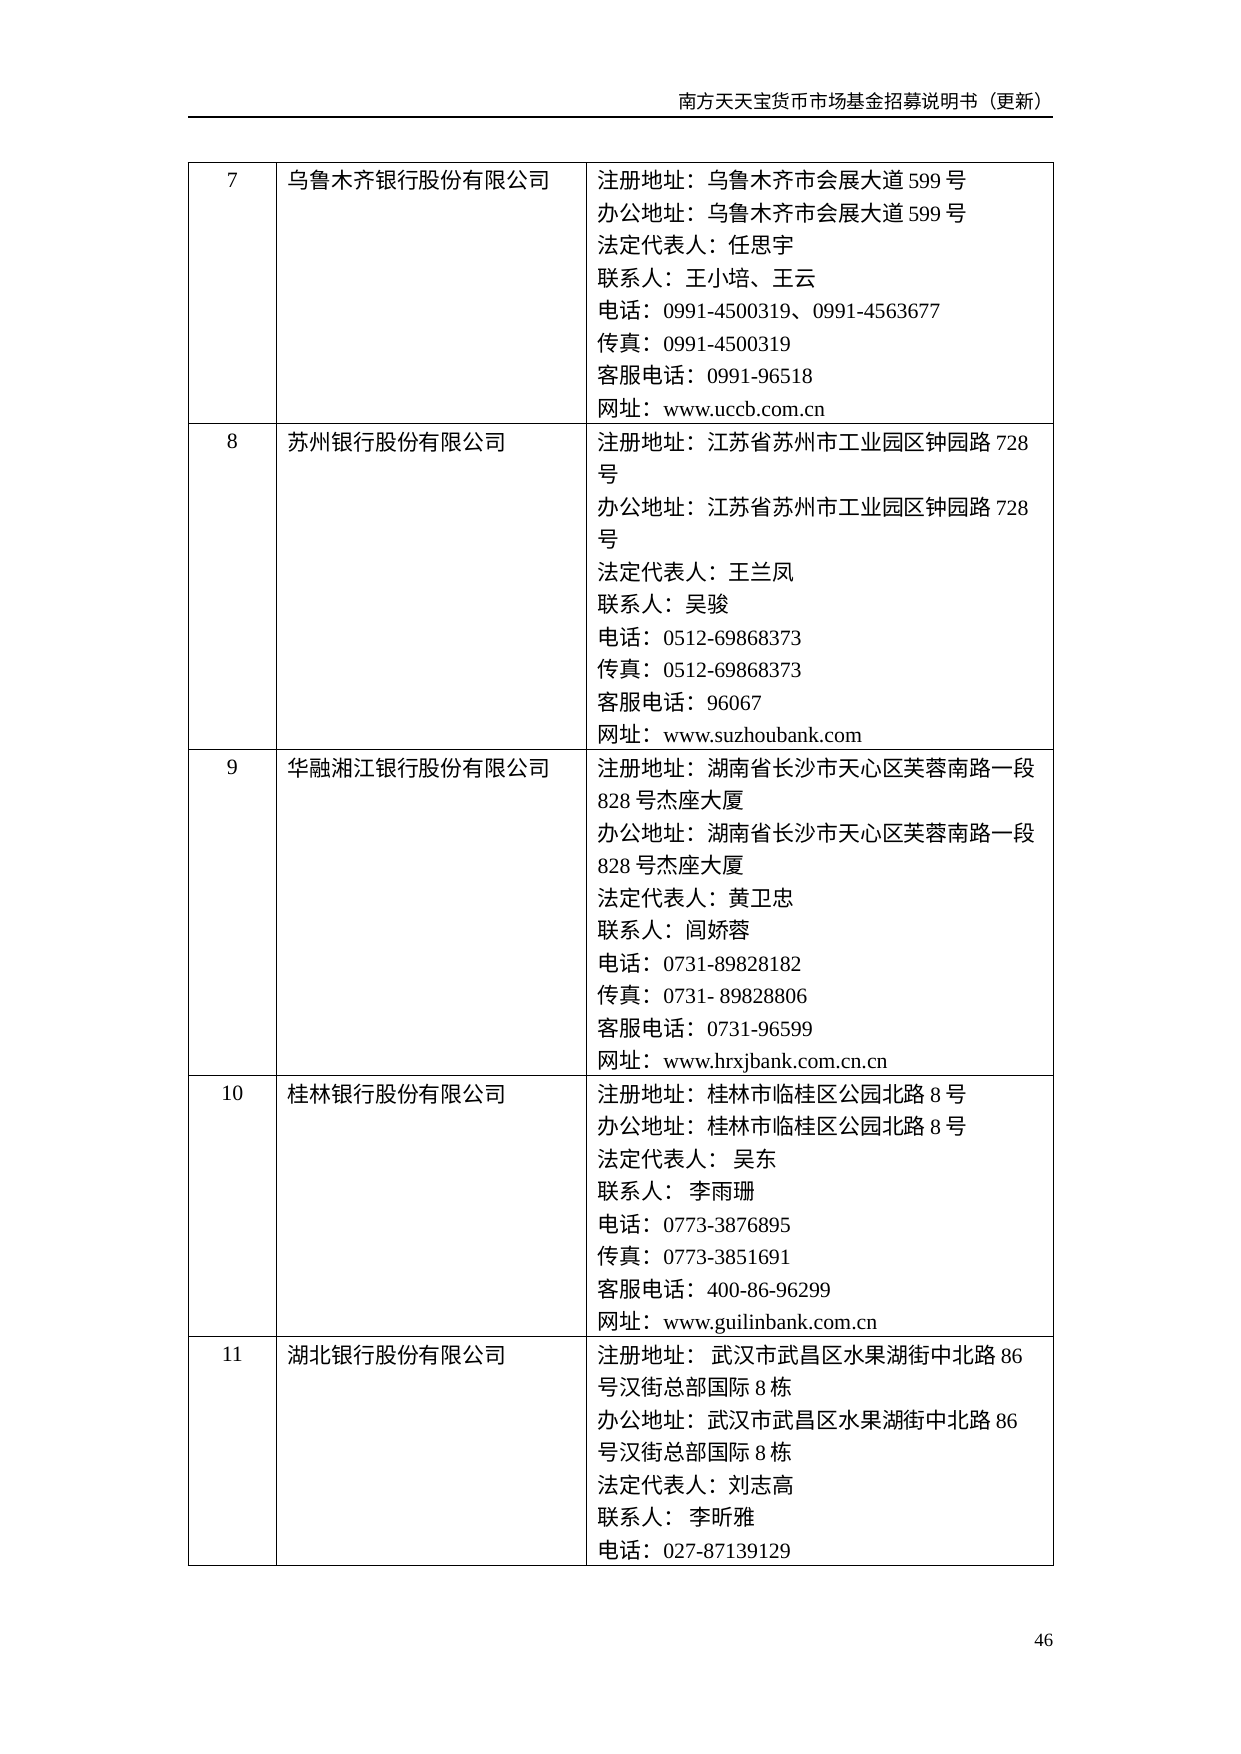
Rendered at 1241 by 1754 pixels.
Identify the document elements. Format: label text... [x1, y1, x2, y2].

table_cell 11 [189, 1337, 276, 1565]
table_cell 注册地址：乌鲁木齐市会展大道599号 办公地址：乌鲁木齐市会展大道599号 法定代表人：任思宇 联系人：王小培、王云 电话：0991-4500319、0991-4563677 传真：0991-4500319 客服电话：0991-96518 网址：www.uccb.com.cn [587, 163, 1053, 423]
table_cell 注册地址：湖南省长沙市天心区芙蓉南路一段828号杰座大厦 办公地址：湖南省长沙市天心区芙蓉南路一段828号杰座大厦 法定代表人：黄卫忠 联系人：闾娇蓉 电话：0731-89828182 传真：0731- 89828806 客服电话：0731-96599 网址：www.hrxjbank.com.cn.cn [587, 750, 1053, 1075]
table_cell 乌鲁木齐银行股份有限公司 [277, 163, 586, 423]
table_cell 注册地址：江苏省苏州市工业园区钟园路728号 办公地址：江苏省苏州市工业园区钟园路728号 法定代表人：王兰凤 联系人：吴骏 电话：0512-69868373 传真：0512-69868373 客服电话：96067 网址：www.suzhoubank.com [587, 424, 1053, 749]
table_cell 注册地址：桂林市临桂区公园北路8号 办公地址：桂林市临桂区公园北路8号 法定代表人： 吴东 联系人： 李雨珊 电话：0773-3876895 传真：0773-3851691 客服电话：400-86-96299 网址：www.guilinbank.com.cn [587, 1076, 1053, 1336]
table_cell 苏州银行股份有限公司 [277, 424, 586, 749]
table_cell 9 [189, 750, 276, 1075]
table_cell 8 [189, 424, 276, 749]
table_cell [587, 1337, 1053, 1565]
table_cell 10 [189, 1076, 276, 1336]
table_cell 湖北银行股份有限公司 [277, 1337, 586, 1565]
table_cell 华融湘江银行股份有限公司 [277, 750, 586, 1075]
table_cell 7 [189, 163, 276, 423]
table_cell 桂林银行股份有限公司 [277, 1076, 586, 1336]
